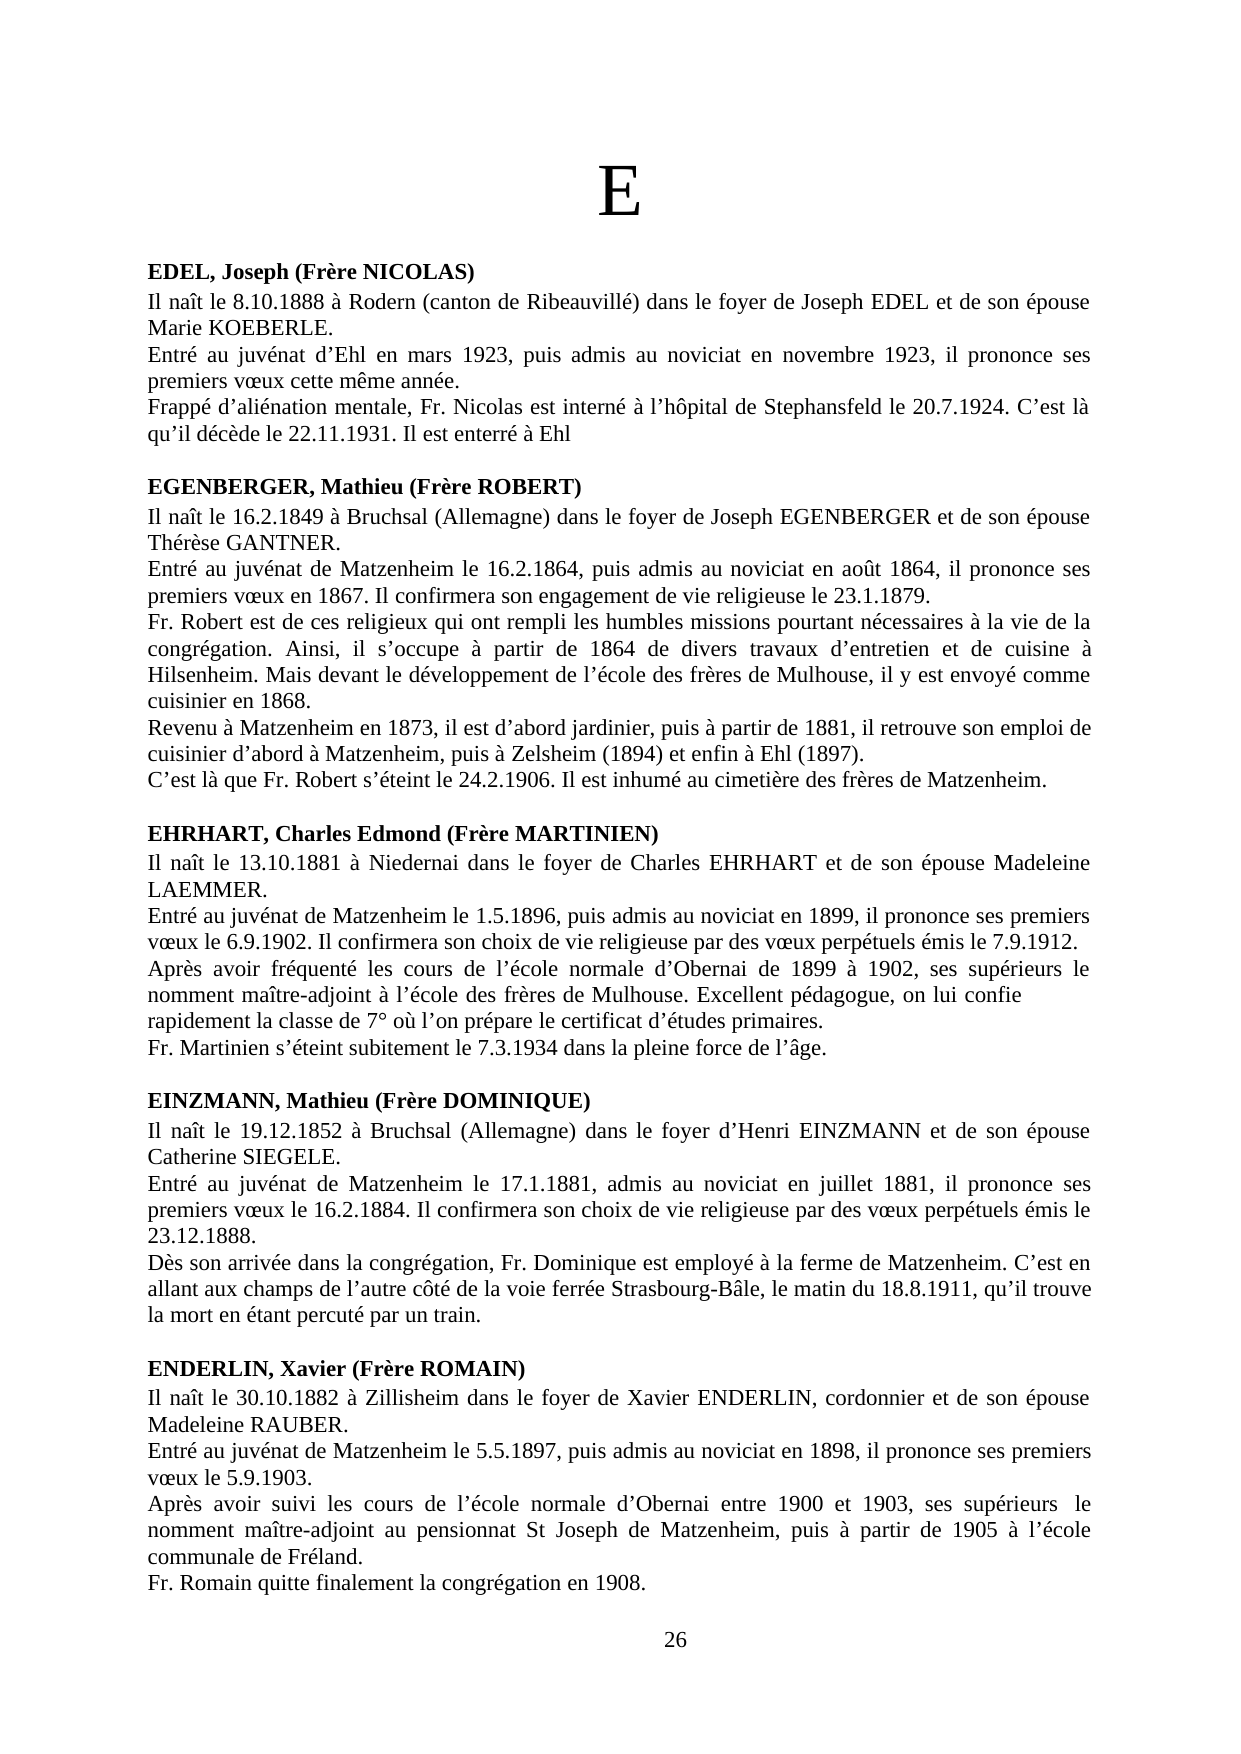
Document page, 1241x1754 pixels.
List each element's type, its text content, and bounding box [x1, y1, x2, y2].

text Fr. Romain quitte finalement la congrégation en 1908. [147, 1569, 1105, 1595]
text Entré au juvénat d’Ehl en mars 1923, puis admis au noviciat en novembre 1923, il prononce ses premiers vœux cette même année. [147, 341, 1093, 393]
text Fr. Martinien s’éteint subitement le 7.3.1934 dans la pleine force de l’âge. [147, 1034, 1105, 1060]
text Entré au juvénat de Matzenheim le 5.5.1897, puis admis au noviciat en 1898, il prononce ses premiers vœux le 5.9.1903. [147, 1437, 1093, 1490]
subtitle EINZMANN, Mathieu (Frère DOMINIQUE) [147, 1087, 1105, 1113]
text E [135, 145, 1105, 232]
text Entré au juvénat de Matzenheim le 17.1.1881, admis au noviciat en juillet 1881, il prononce ses premiers vœux le 16.2.1884. Il confirmera son choix de vie religieuse par des vœux perpétuels émis le 23.12.1888. [147, 1170, 1093, 1249]
subtitle EHRHART, Charles Edmond (Frère MARTINIEN) [147, 819, 1105, 846]
text Il naît le 16.2.1849 à Bruchsal (Allemagne) dans le foyer de Joseph EGENBERGER et de son épouse Thérèse GANTNER. [147, 503, 1105, 555]
text Entré au juvénat de Matzenheim le 1.5.1896, puis admis au noviciat en 1899, il prononce ses premiers vœux le 6.9.1902. Il confirmera son choix de vie religieuse par des vœux perpétuels émis le 7.9.1912. Après avoir fréquenté les cours de l’école normale d’Obernai de 1899 à 1902, ses supérieurs le nomment maître-adjoint à l’école des frères de Mulhouse. Excellent pédagogue, on lui confie rapidement la classe de 7° où l’on prépare le certificat d’études primaires. [147, 902, 1093, 1034]
text Il naît le 8.10.1888 à Rodern (canton de Ribeauvillé) dans le foyer de Joseph EDEL et de son épouse Marie KOEBERLE. [147, 288, 1105, 341]
text Entré au juvénat de Matzenheim le 16.2.1864, puis admis au noviciat en août 1864, il prononce ses premiers vœux en 1867. Il confirmera son engagement de vie religieuse le 23.1.1879. [147, 556, 1092, 608]
text Revenu à Matzenheim en 1873, il est d’abord jardinier, puis à partir de 1881, il retrouve son emploi de cuisinier d’abord à Matzenheim, puis à Zelsheim (1894) et enfin à Ehl (1897). [147, 714, 1093, 766]
text Frappé d’aliénation mentale, Fr. Nicolas est interné à l’hôpital de Stephansfeld le 20.7.1924. C’est là qu’il décède le 22.11.1931. Il est enterré à Ehl [147, 393, 1105, 446]
text Après avoir suivi les cours de l’école normale d’Obernai entre 1900 et 1903, ses supérieurs le nomment maître-adjoint au pensionnat St Joseph de Matzenheim, puis à partir de 1905 à l’école communale de Fréland. [147, 1490, 1092, 1569]
subtitle ENDERLIN, Xavier (Frère ROMAIN) [147, 1355, 1105, 1381]
text Fr. Robert est de ces religieux qui ont rempli les humbles missions pourtant nécessaires à la vie de la congrégation. Ainsi, il s’occupe à partir de 1864 de divers travaux d’entretien et de cuisine à Hilsenheim. Mais devant le développement de l’école des frères de Mulhouse, il y est envoyé comme cuisinier en 1868. [147, 608, 1093, 714]
subtitle EDEL, Joseph (Frère NICOLAS) [147, 258, 1105, 284]
text Dès son arrivée dans la congrégation, Fr. Dominique est employé à la ferme de Matzenheim. C’est en allant aux champs de l’autre côté de la voie ferrée Strasbourg-Bâle, le matin du 18.8.1911, qu’il trouve la mort en étant percuté par un train. [147, 1249, 1093, 1328]
text Il naît le 30.10.1882 à Zillisheim dans le foyer de Xavier ENDERLIN, cordonnier et de son épouse Madeleine RAUBER. [147, 1384, 1092, 1437]
subtitle EGENBERGER, Mathieu (Frère ROBERT) [147, 473, 1105, 499]
text Il naît le 13.10.1881 à Niedernai dans le foyer de Charles EHRHART et de son épouse Madeleine LAEMMER. [147, 849, 1092, 902]
text C’est là que Fr. Robert s’éteint le 24.2.1906. Il est inhumé au cimetière des frères de Matzenheim. [147, 766, 1105, 793]
text Il naît le 19.12.1852 à Bruchsal (Allemagne) dans le foyer d’Henri EINZMANN et de son épouse Catherine SIEGELE. [147, 1117, 1105, 1169]
